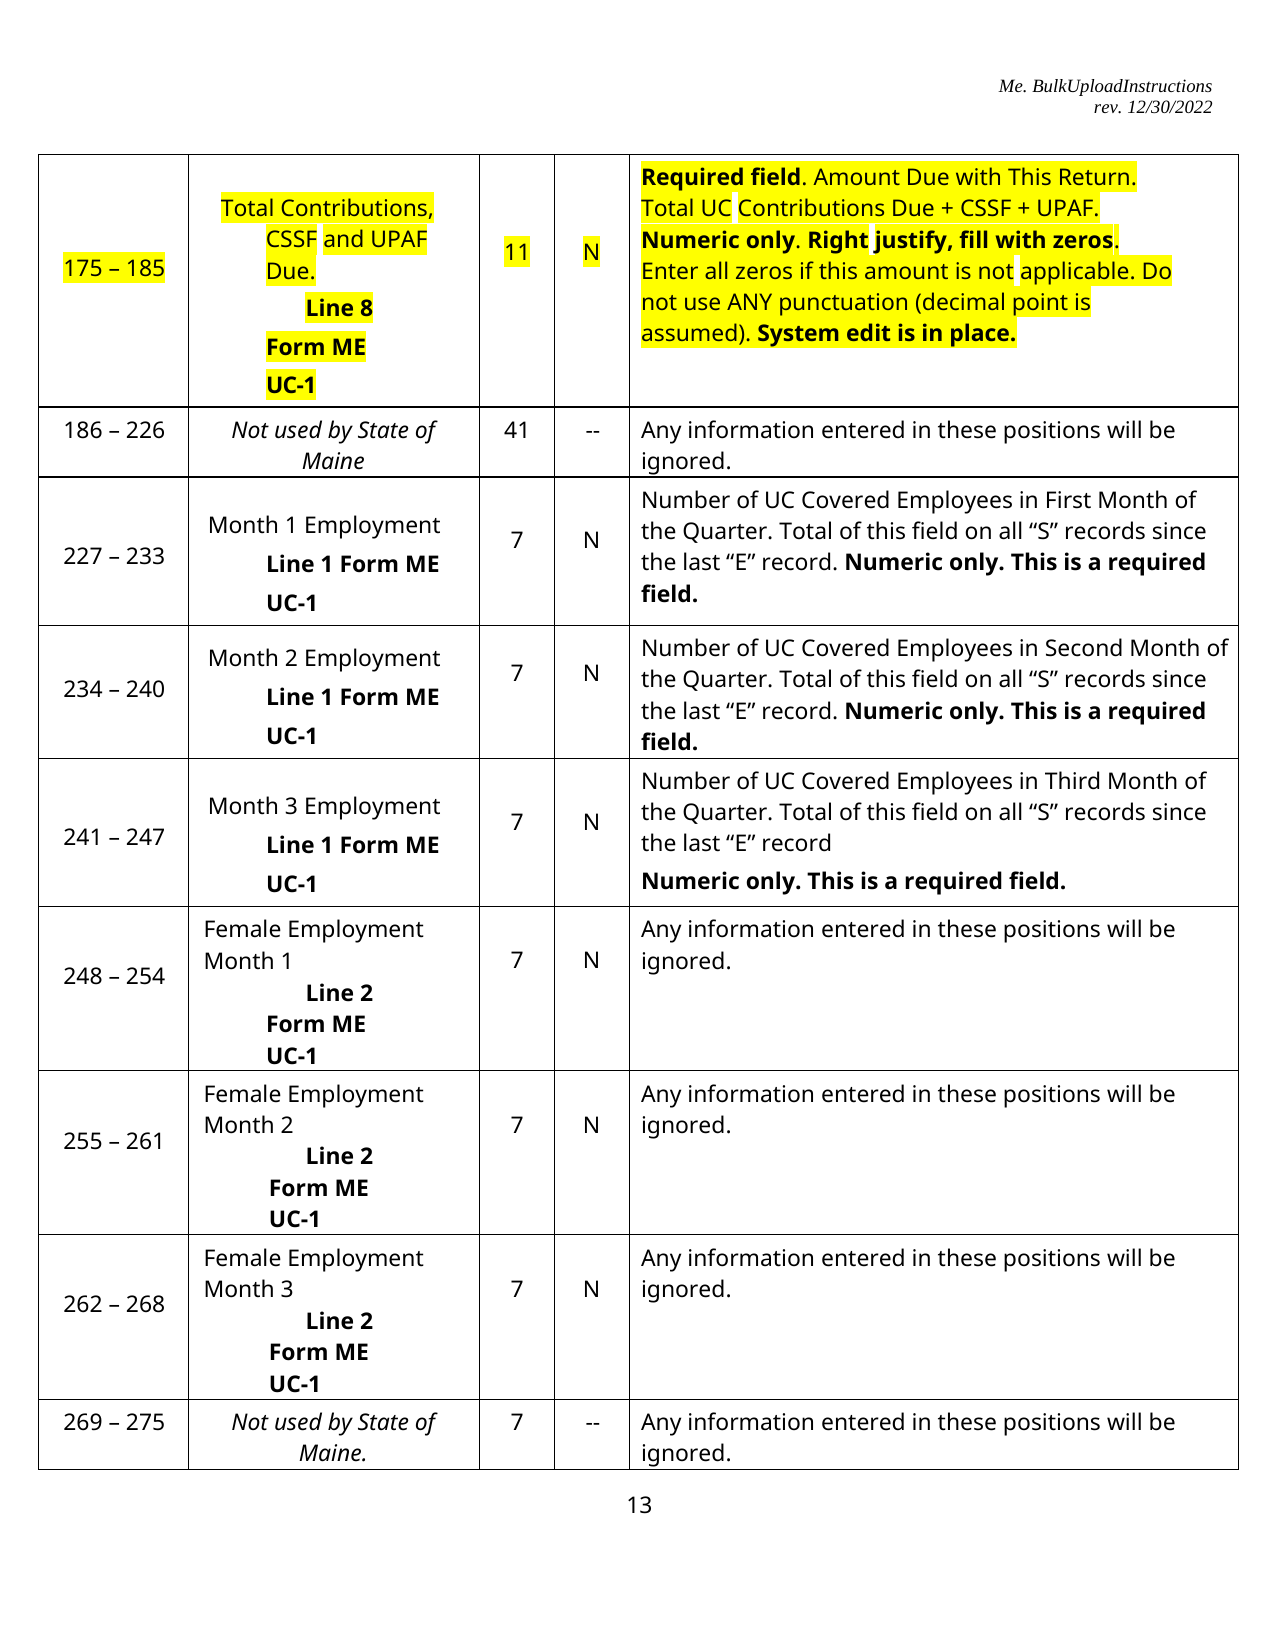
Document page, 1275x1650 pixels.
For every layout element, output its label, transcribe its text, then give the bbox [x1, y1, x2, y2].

table_header Total Contributions, CSSF and UPAF Due. Line 8 Form ME UC-1 [189, 155, 479, 406]
table_cell N [555, 907, 629, 1070]
table_cell Not used by State of Maine [189, 408, 479, 476]
table_cell Female Employment Month 2 Line 2 Form ME UC-1 [189, 1071, 479, 1234]
table_cell Month 1 Employment Line 1 Form ME UC-1 [189, 478, 479, 625]
table_cell 248 – 254 [39, 907, 188, 1070]
table_cell 7 [480, 626, 554, 757]
table_cell N [555, 759, 629, 906]
table_cell Female Employment Month 1 Line 2 Form ME UC-1 [189, 907, 479, 1070]
table_cell N [555, 478, 629, 625]
table_cell Not used by State of Maine. [189, 1400, 479, 1469]
table_cell 186 – 226 [39, 408, 188, 476]
table_cell 255 – 261 [39, 1071, 188, 1234]
table_cell 234 – 240 [39, 626, 188, 757]
table_cell Any information entered in these positions will be ignored. [630, 1400, 1238, 1469]
table_cell Any information entered in these positions will be ignored. [630, 1071, 1238, 1234]
table_cell Number of UC Covered Employees in First Month of the Quarter. Total of this field on all “S” records since the last “E” record. Numeric only. This is a required field. [630, 478, 1238, 625]
table_cell Any information entered in these positions will be ignored. [630, 1235, 1238, 1399]
table_cell 241 – 247 [39, 759, 188, 906]
table_cell 269 – 275 [39, 1400, 188, 1469]
table_cell 262 – 268 [39, 1235, 188, 1399]
table_cell 41 [480, 408, 554, 476]
table_header N [555, 155, 629, 406]
table_cell N [555, 626, 629, 757]
table_cell -- [555, 408, 629, 476]
table_cell 7 [480, 1071, 554, 1234]
table_cell N [555, 1235, 629, 1399]
table_cell 7 [480, 907, 554, 1070]
table_cell 7 [480, 478, 554, 625]
table_header 11 [480, 155, 554, 406]
table_cell Any information entered in these positions will be ignored. [630, 408, 1238, 476]
table_header 175 – 185 [39, 155, 188, 406]
table_cell 227 – 233 [39, 478, 188, 625]
table_cell Number of UC Covered Employees in Second Month of the Quarter. Total of this field on all “S” records since the last “E” record. Numeric only. This is a required field. [630, 626, 1238, 757]
table_header Required field. Amount Due with This Return. Total UC Contributions Due + CSSF + UPAF. Numeric only. Right justify, fill with zeros. Enter all zeros if this amount is not applicable. Do not use ANY punctuation (decimal point is assumed). System edit is in place. [630, 155, 1238, 406]
table_cell Number of UC Covered Employees in Third Month of the Quarter. Total of this field on all “S” records since the last “E” record Numeric only. This is a required field. [630, 759, 1238, 906]
table_cell Month 3 Employment Line 1 Form ME UC-1 [189, 759, 479, 906]
table_cell 7 [480, 1400, 554, 1469]
table_cell -- [555, 1400, 629, 1469]
table_cell N [555, 1071, 629, 1234]
table_cell Female Employment Month 3 Line 2 Form ME UC-1 [189, 1235, 479, 1399]
table_cell Month 2 Employment Line 1 Form ME UC-1 [189, 626, 479, 757]
table_cell 7 [480, 759, 554, 906]
table_cell Any information entered in these positions will be ignored. [630, 907, 1238, 1070]
table_cell 7 [480, 1235, 554, 1399]
